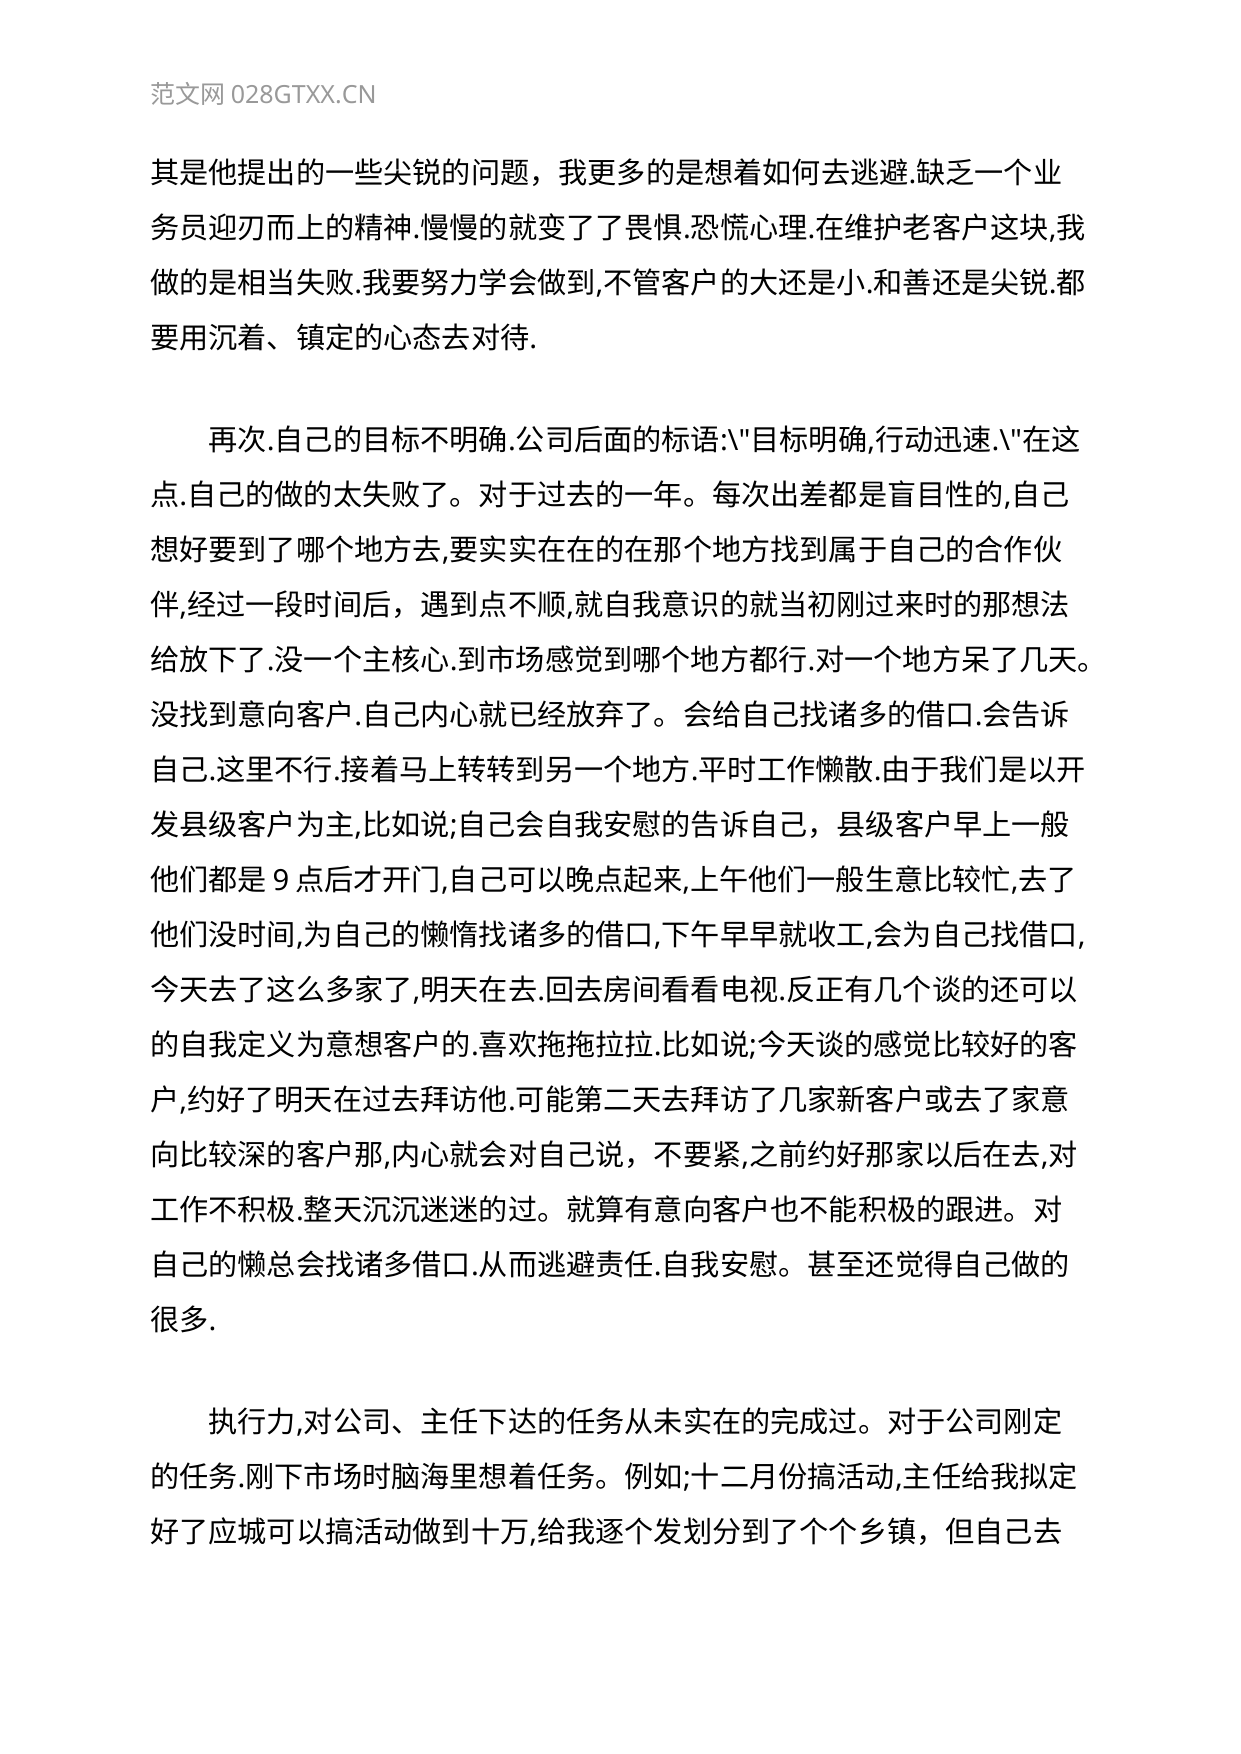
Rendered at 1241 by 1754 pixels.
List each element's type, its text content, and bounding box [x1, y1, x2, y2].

text 再次.自己的目标不明确.公司后面的标语:\"目标明确,行动迅速.\"在这点.自己的做的太失败了。对于过去的一年。每次出差都是盲目性的,自己想好要到了哪个地方去,要实实在在的在那个地方找到属于自己的合作伙伴,经过一段时间后，遇到点不顺,就自我意识的就当初刚过来时的那想法给放下了.没一个主核心.到市场感觉到哪个地方都行.对一个地方呆了几天。没找到意向客户.自己内心就已经放弃了。会给自己找诸多的借口.会告诉自己.这里不行.接着马上转转到另一个地方.平时工作懒散.由于我们是以开发县级客户为主,比如说;自己会自我安慰的告诉自己，县级客户早上一般他们都是9点后才开门,自己可以晚点起来,上午他们一般生意比较忙,去了他们没时间,为自己的懒惰找诸多的借口,下午早早就收工,会为自己找借口,今天去了这么多家了,明天在去.回去房间看看电视.反正有几个谈的还可以的自我定义为意想客户的.喜欢拖拖拉拉.比如说;今天谈的感觉比较好的客户,约好了明天在过去拜访他.可能第二天去拜访了几家新客户或去了家意向比较深的客户那,内心就会对自己说，不要紧,之前约好那家以后在去,对工作不积极.整天沉沉迷迷的过。就算有意向客户也不能积极的跟进。对自己的懒总会找诸多借口.从而逃避责任.自我安慰。甚至还觉得自己做的很多. [150, 417, 1090, 1339]
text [150, 1399, 1090, 1551]
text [150, 150, 1090, 357]
